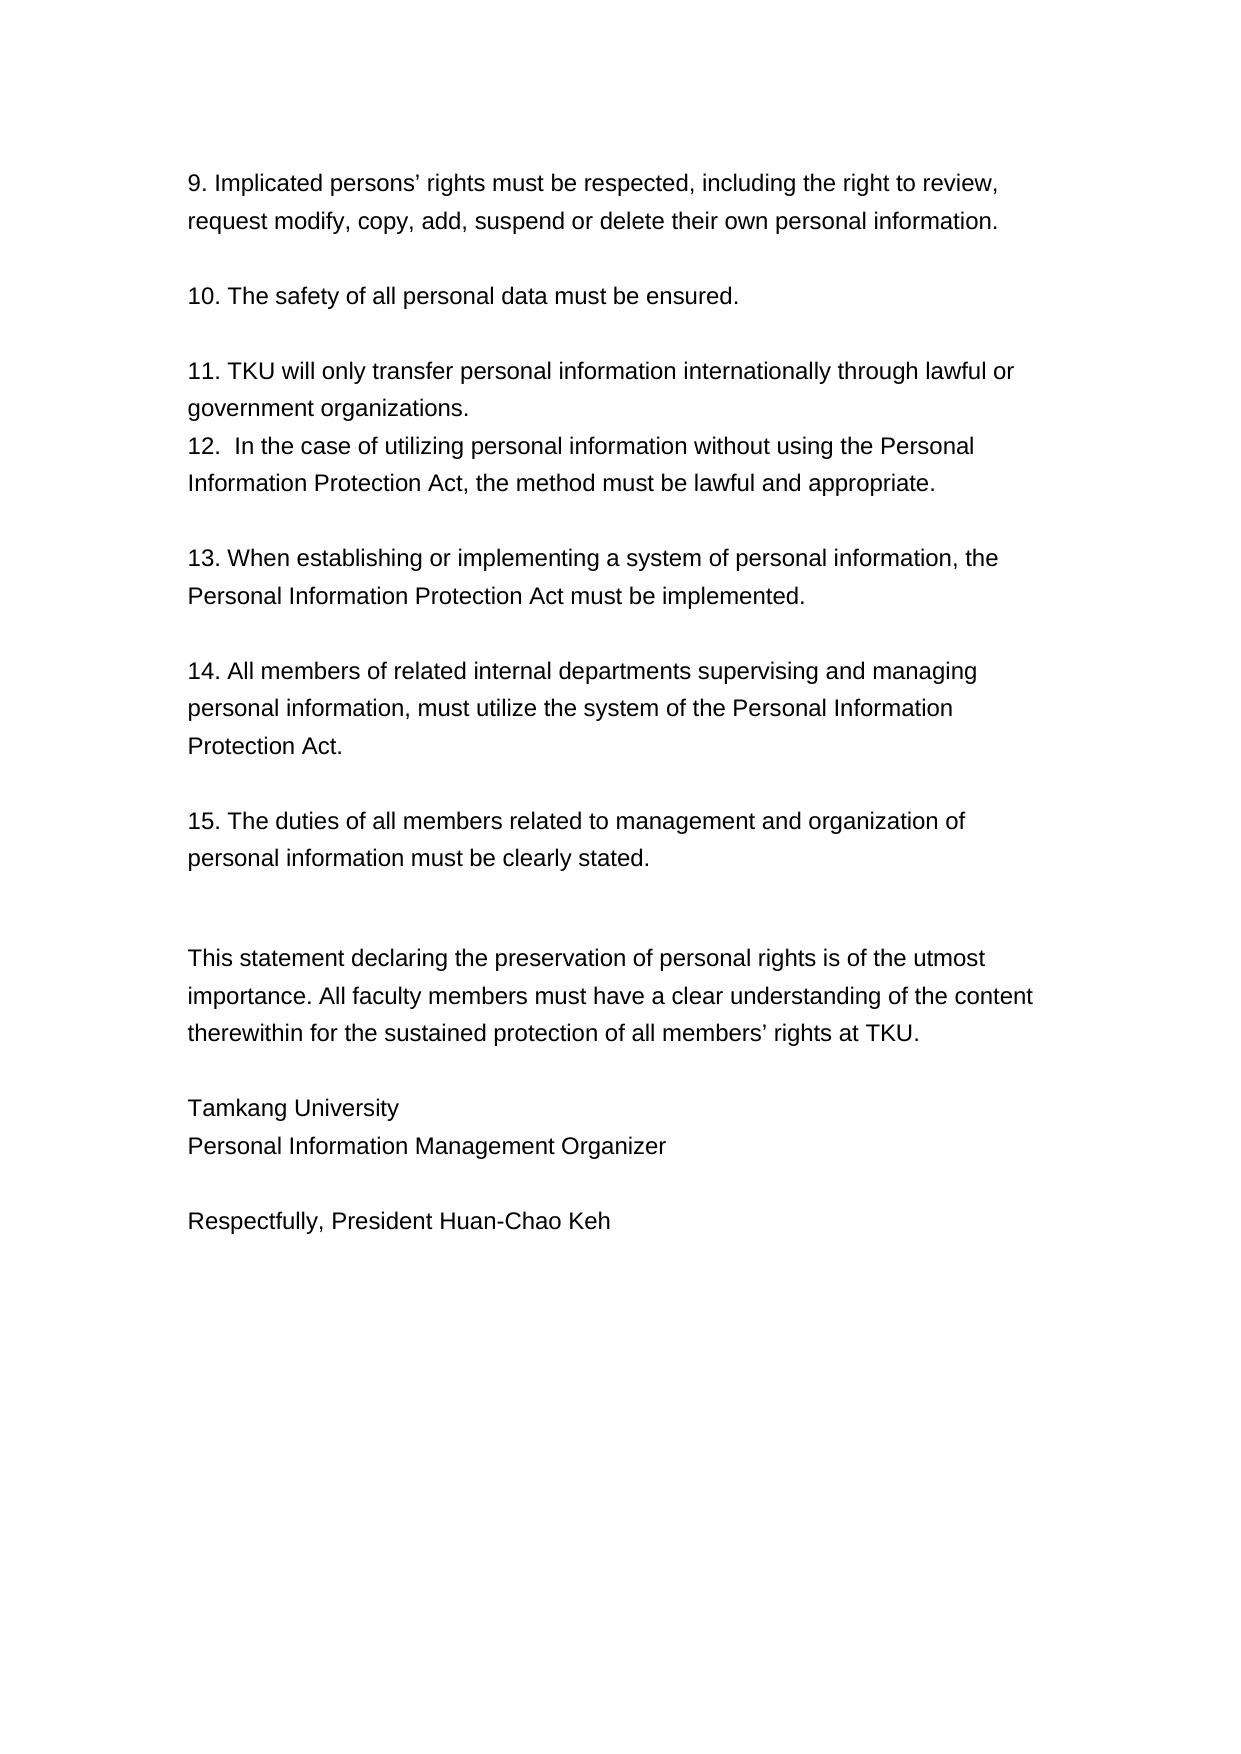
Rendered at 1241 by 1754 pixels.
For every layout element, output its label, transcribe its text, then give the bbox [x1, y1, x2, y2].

text 9. Implicated persons’ rights must be respected, including the right to review, request modify, copy, add, suspend or delete their own personal information. [187, 164, 1053, 239]
text 12. In the case of utilizing personal information without using the Personal Information Protection Act, the method must be lawful and appropriate. [187, 427, 1053, 502]
text This statement declaring the preservation of personal rights is of the utmost importance. All faculty members must have a clear understanding of the content therewithin for the sustained protection of all members’ rights at TKU. [187, 939, 1053, 1052]
text Tamkang University [187, 1089, 1053, 1127]
text 14. All members of related internal departments supervising and managing personal information, must utilize the system of the Personal Information Protection Act. [187, 652, 1053, 764]
text Respectfully, President Huan-Chao Keh [187, 1202, 1053, 1239]
text 15. The duties of all members related to management and organization of personal information must be clearly stated. [187, 802, 1053, 877]
text 10. The safety of all personal data must be ensured. [187, 277, 1053, 314]
text Personal Information Management Organizer [187, 1127, 1053, 1164]
text 11. TKU will only transfer personal information internationally through lawful or government organizations. [187, 352, 1053, 427]
text 13. When establishing or implementing a system of personal information, the Personal Information Protection Act must be implemented. [187, 539, 1053, 614]
